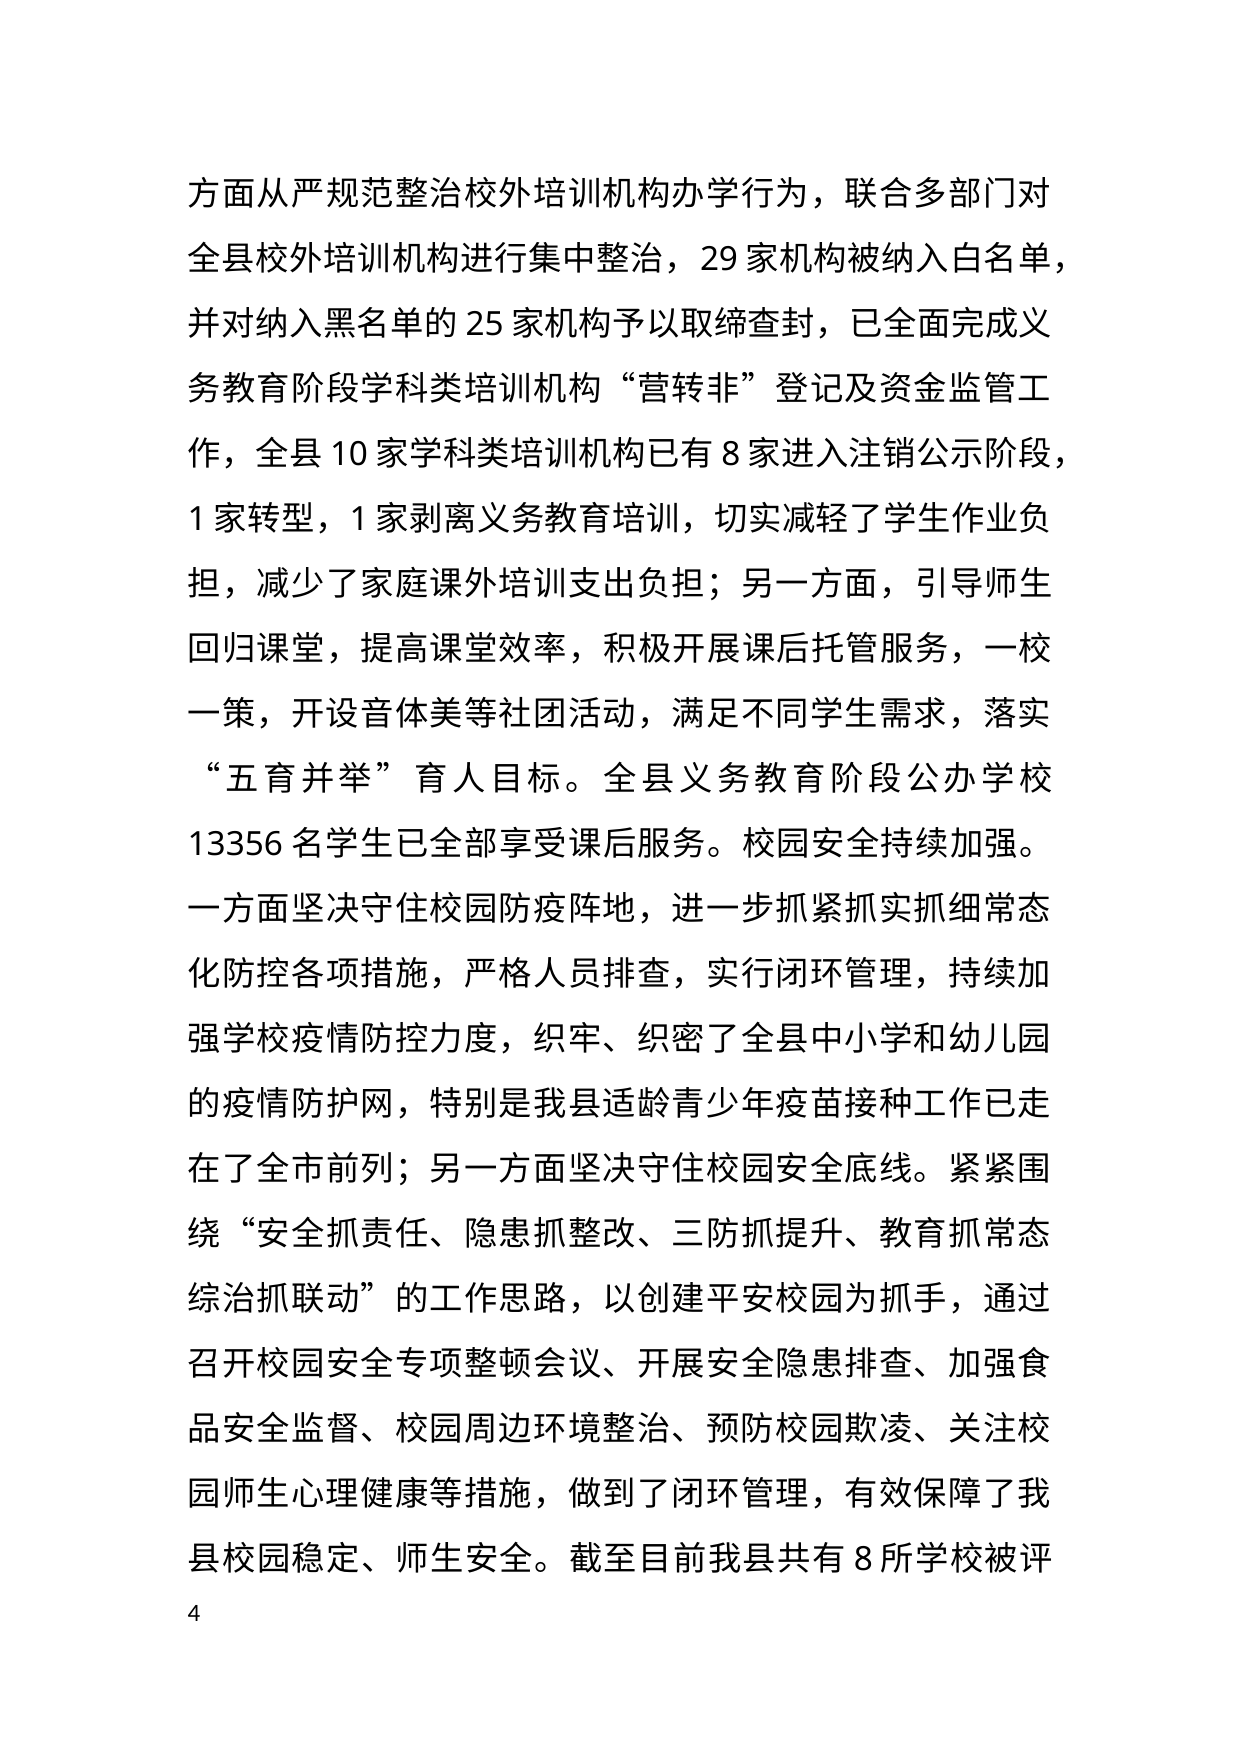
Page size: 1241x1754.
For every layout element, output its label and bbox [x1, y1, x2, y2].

text [187, 158, 1053, 1588]
